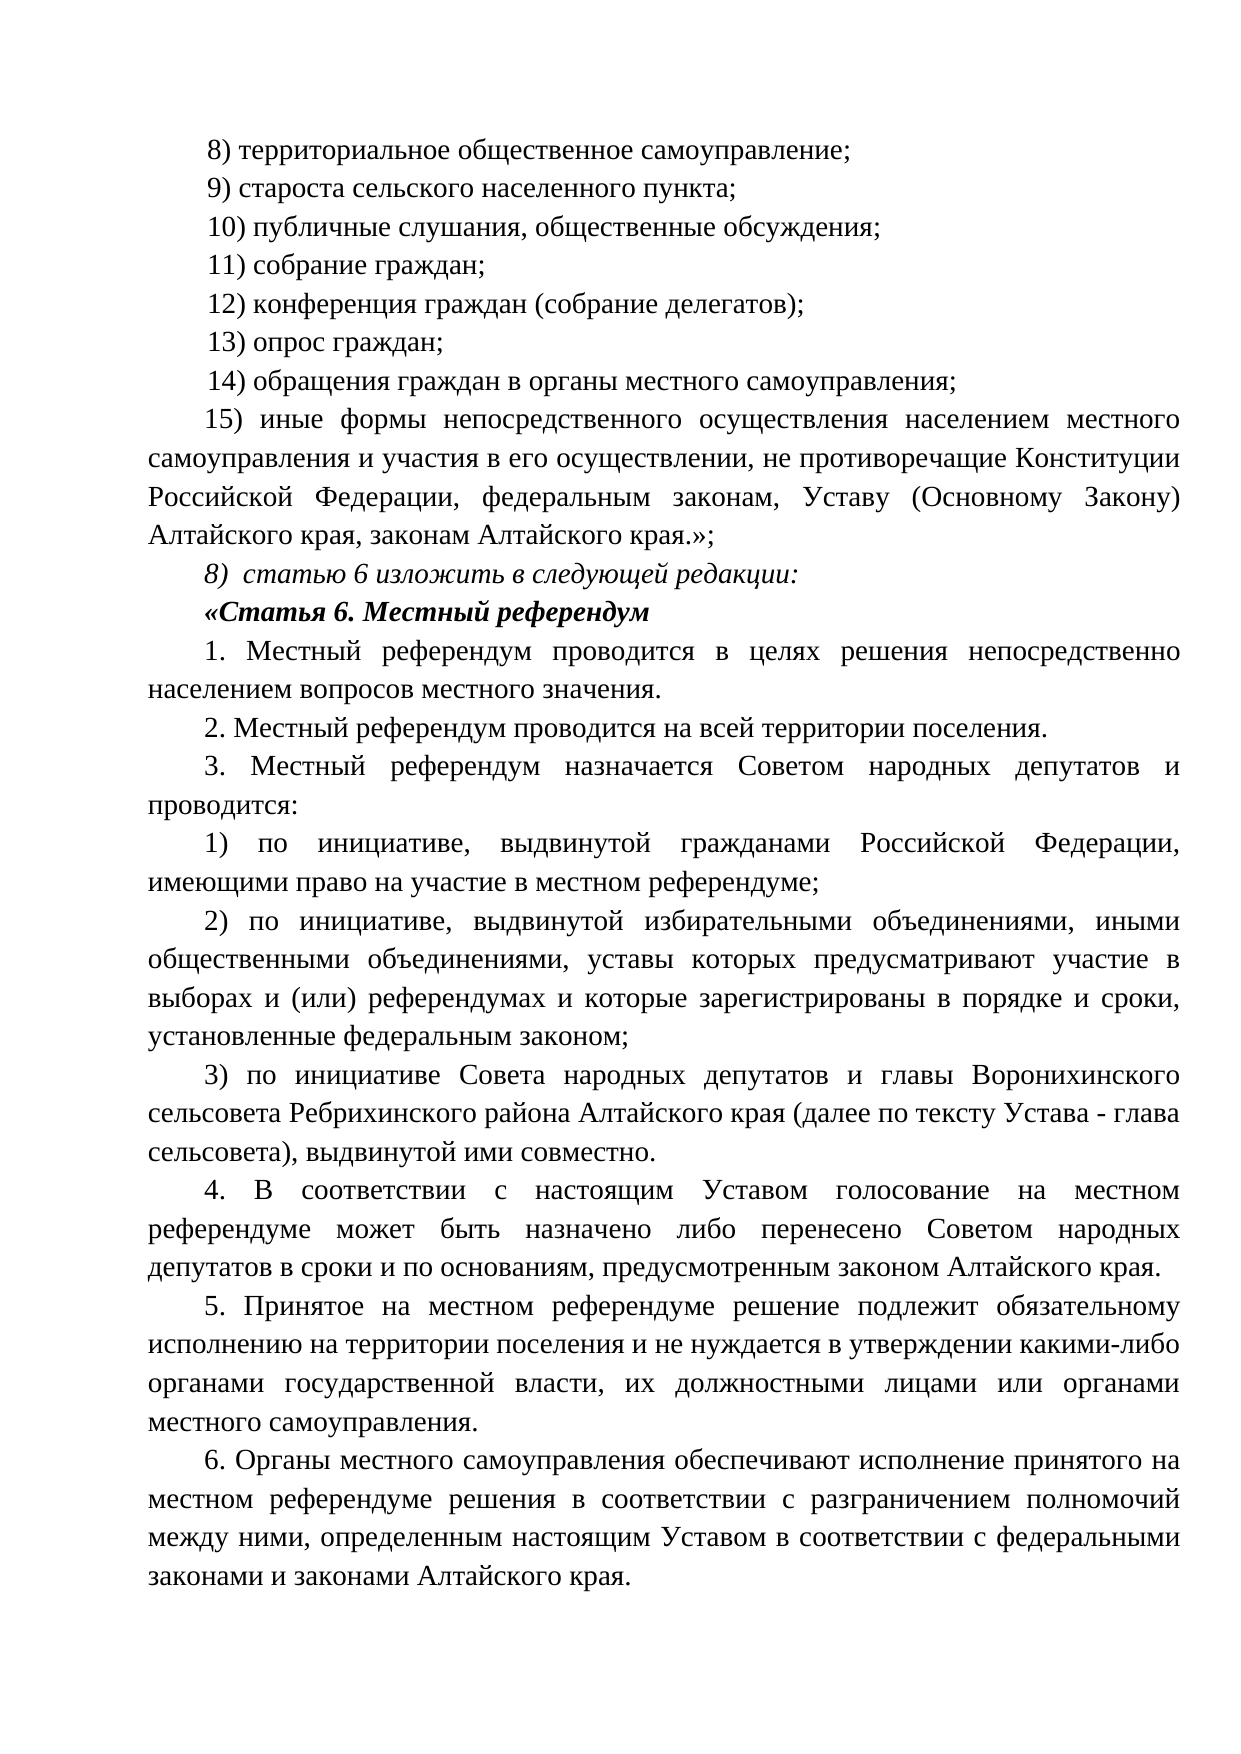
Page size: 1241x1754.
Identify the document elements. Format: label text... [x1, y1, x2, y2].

text 3) по инициативе Совета народных депутатов и главы Воронихинского сельсовета Ребрихинского района Алтайского края (далее по тексту Устава - глава сельсовета), выдвинутой ими совместно. [148, 1057, 1181, 1167]
text 13) опрос граждан; [148, 324, 1181, 358]
text 2. Местный референдум проводится на всей территории поселения. [148, 710, 1181, 743]
text 2) по инициативе, выдвинутой избирательными объединениями, иными общественными объединениями, уставы которых предусматривают участие в выборах и (или) референдумах и которые зарегистрированы в порядке и сроки, установленные федеральным законом; [148, 903, 1181, 1052]
subtitle «Статья 6. Местный референдум [148, 594, 1181, 628]
text 9) староста сельского населенного пункта; [148, 170, 1181, 204]
text 11) собрание граждан; [148, 247, 1181, 281]
text 12) конференция граждан (собрание делегатов); [148, 286, 1181, 319]
text 1. Местный референдум проводится в целях решения непосредственно населением вопросов местного значения. [148, 633, 1181, 705]
text 8) территориальное общественное самоуправление; [148, 132, 1181, 165]
text 14) обращения граждан в органы местного самоуправления; [148, 363, 1181, 397]
text 6. Органы местного самоуправления обеспечивают исполнение принятого на местном референдуме решения в соответствии с разграничением полномочий между ними, определенным настоящим Уставом в соответствии с федеральными законами и законами Алтайского края. [148, 1442, 1181, 1591]
text 5. Принятое на местном референдуме решение подлежит обязательному исполнению на территории поселения и не нуждается в утверждении какими-либо органами государственной власти, их должностными лицами или органами местного самоуправления. [148, 1288, 1181, 1437]
subtitle 8) статью 6 изложить в следующей редакции: [148, 556, 1181, 589]
text 3. Местный референдум назначается Советом народных депутатов и проводится: [148, 748, 1181, 821]
text 15) иные формы непосредственного осуществления населением местного самоуправления и участия в его осуществлении, не противоречащие Конституции Российской Федерации, федеральным законам, Уставу (Основному Закону) Алтайского края, законам Алтайского края.»; [148, 402, 1181, 551]
text 1) по инициативе, выдвинутой гражданами Российской Федерации, имеющими право на участие в местном референдуме; [148, 826, 1181, 898]
text 10) публичные слушания, общественные обсуждения; [148, 209, 1181, 242]
text 4. В соответствии с настоящим Уставом голосование на местном референдуме может быть назначено либо перенесено Советом народных депутатов в сроки и по основаниям, предусмотренным законом Алтайского края. [148, 1172, 1181, 1283]
